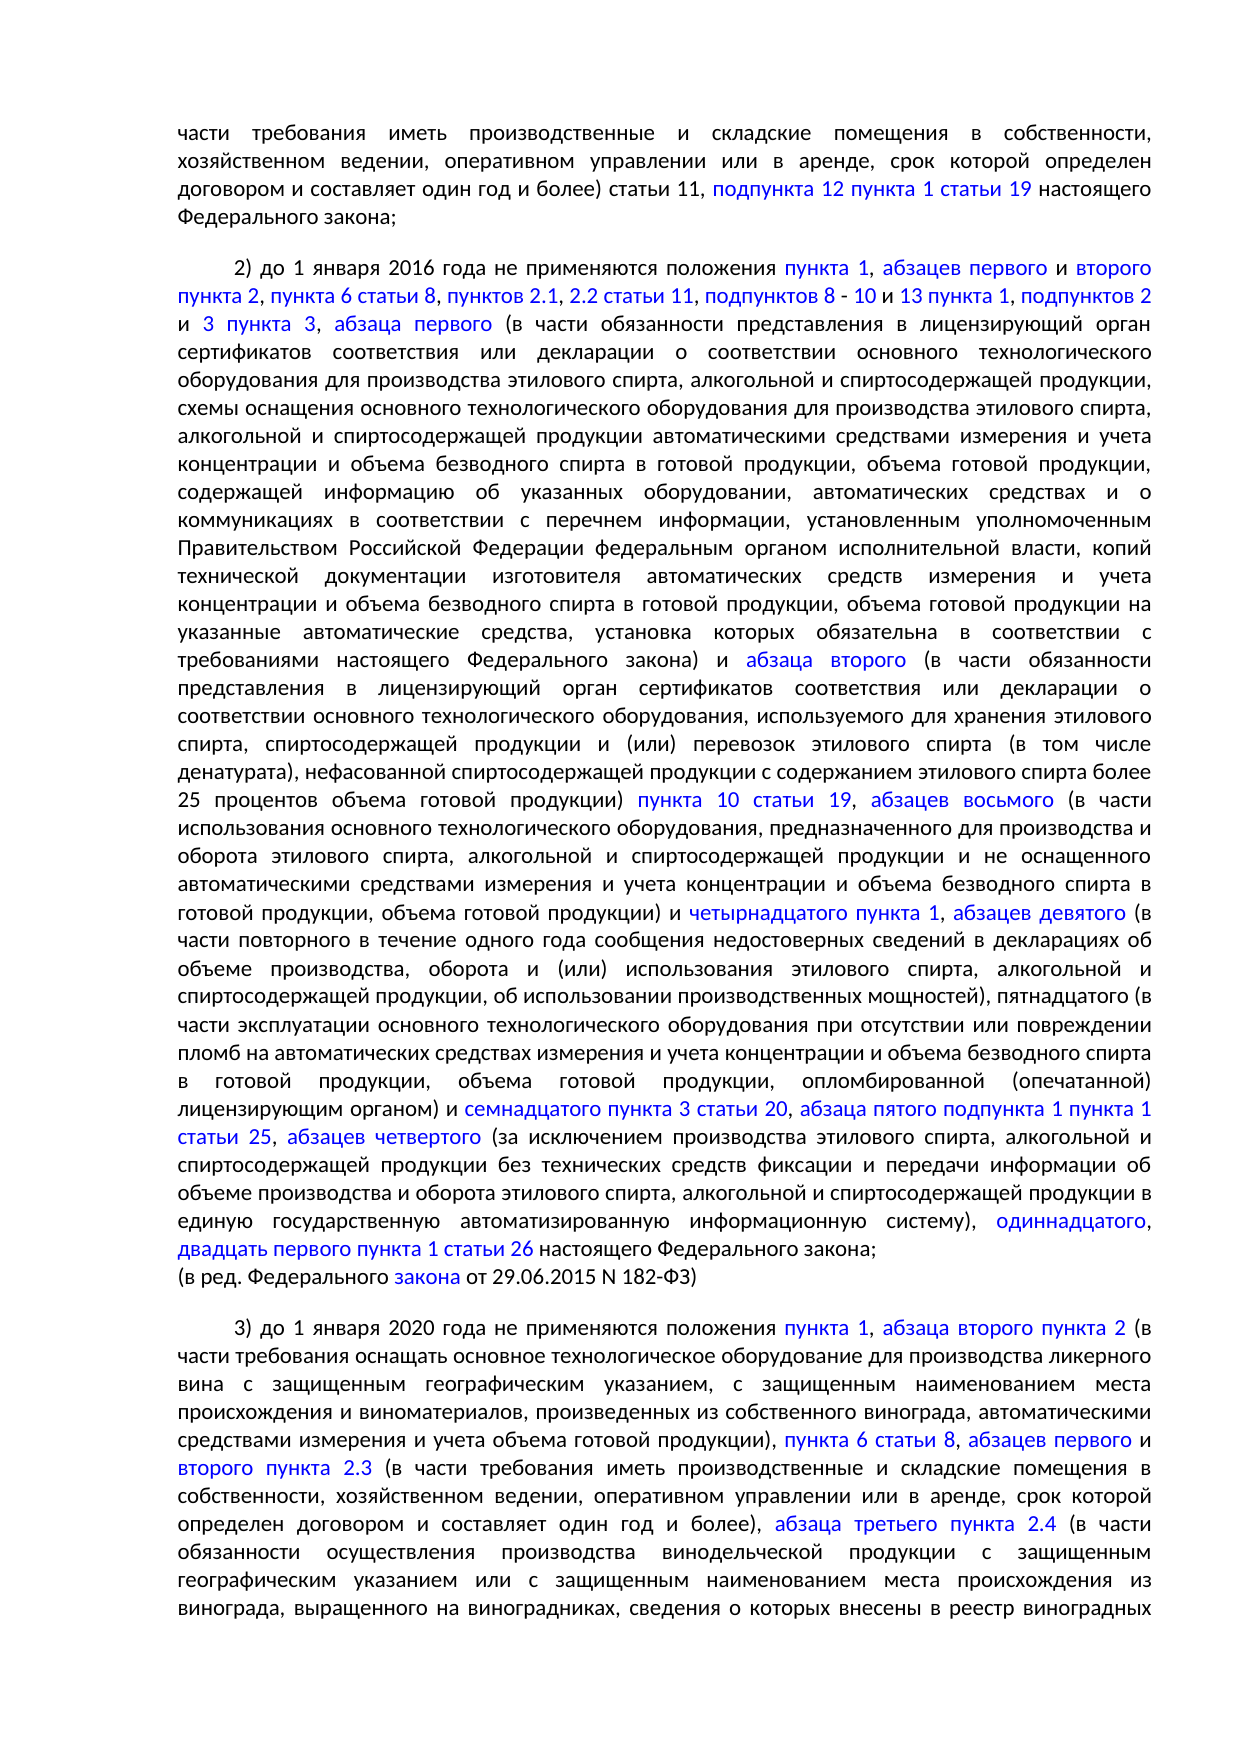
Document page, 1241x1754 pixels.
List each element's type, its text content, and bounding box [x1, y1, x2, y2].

text 2) до 1 января 2016 года не применяются положения пункта 1, абзацев первого и второго пункта 2, пункта 6 статьи 8, пунктов 2.1, 2.2 статьи 11, подпунктов 8 - 10 и 13 пункта 1, подпунктов 2 и 3 пункта 3, абзаца первого (в части обязанности представления в лицензирующий орган сертификатов соответствия или декларации о соответствии основного технологического оборудования для производства этилового спирта, алкогольной и спиртосодержащей продукции, схемы оснащения основного технологического оборудования для производства этилового спирта, алкогольной и спиртосодержащей продукции автоматическими средствами измерения и учета концентрации и объема безводного спирта в готовой продукции, объема готовой продукции, содержащей информацию об указанных оборудовании, автоматических средствах и о коммуникациях в соответствии с перечнем информации, установленным уполномоченным Правительством Российской Федерации федеральным органом исполнительной власти, копий технической документации изготовителя автоматических средств измерения и учета концентрации и объема безводного спирта в готовой продукции, объема готовой продукции на указанные автоматические средства, установка которых обязательна в соответствии с требованиями настоящего Федерального закона) и абзаца второго (в части обязанности представления в лицензирующий орган сертификатов соответствия или декларации о соответствии основного технологического оборудования, используемого для хранения этилового спирта, спиртосодержащей продукции и (или) перевозок этилового спирта (в том числе денатурата), нефасованной спиртосодержащей продукции с содержанием этилового спирта более 25 процентов объема готовой продукции) пункта 10 статьи 19, абзацев восьмого (в части использования основного технологического оборудования, предназначенного для производства и оборота этилового спирта, алкогольной и спиртосодержащей продукции и не оснащенного автоматическими средствами измерения и учета концентрации и объема безводного спирта в готовой продукции, объема готовой продукции) и четырнадцатого пункта 1, абзацев девятого (в части повторного в течение одного года сообщения недостоверных сведений в декларациях об объеме производства, оборота и (или) использования этилового спирта, алкогольной и спиртосодержащей продукции, об использовании производственных мощностей), пятнадцатого (в части эксплуатации основного технологического оборудования при отсутствии или повреждении пломб на автоматических средствах измерения и учета концентрации и объема безводного спирта в готовой продукции, объема готовой продукции, опломбированной (опечатанной) лицензирующим органом) и семнадцатого пункта 3 статьи 20, абзаца пятого подпункта 1 пункта 1 статьи 25, абзацев четвертого (за исключением производства этилового спирта, алкогольной и спиртосодержащей продукции без технических средств фиксации и передачи информации об объеме производства и оборота этилового спирта, алкогольной и спиртосодержащей продукции в единую государственную автоматизированную информационную систему), одиннадцатого, двадцать первого пункта 1 статьи 26 настоящего Федерального закона; [177, 253, 1152, 1262]
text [177, 1313, 1152, 1621]
text (в ред. Федерального закона от 29.06.2015 N 182-ФЗ) [177, 1262, 1152, 1290]
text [177, 118, 1152, 230]
